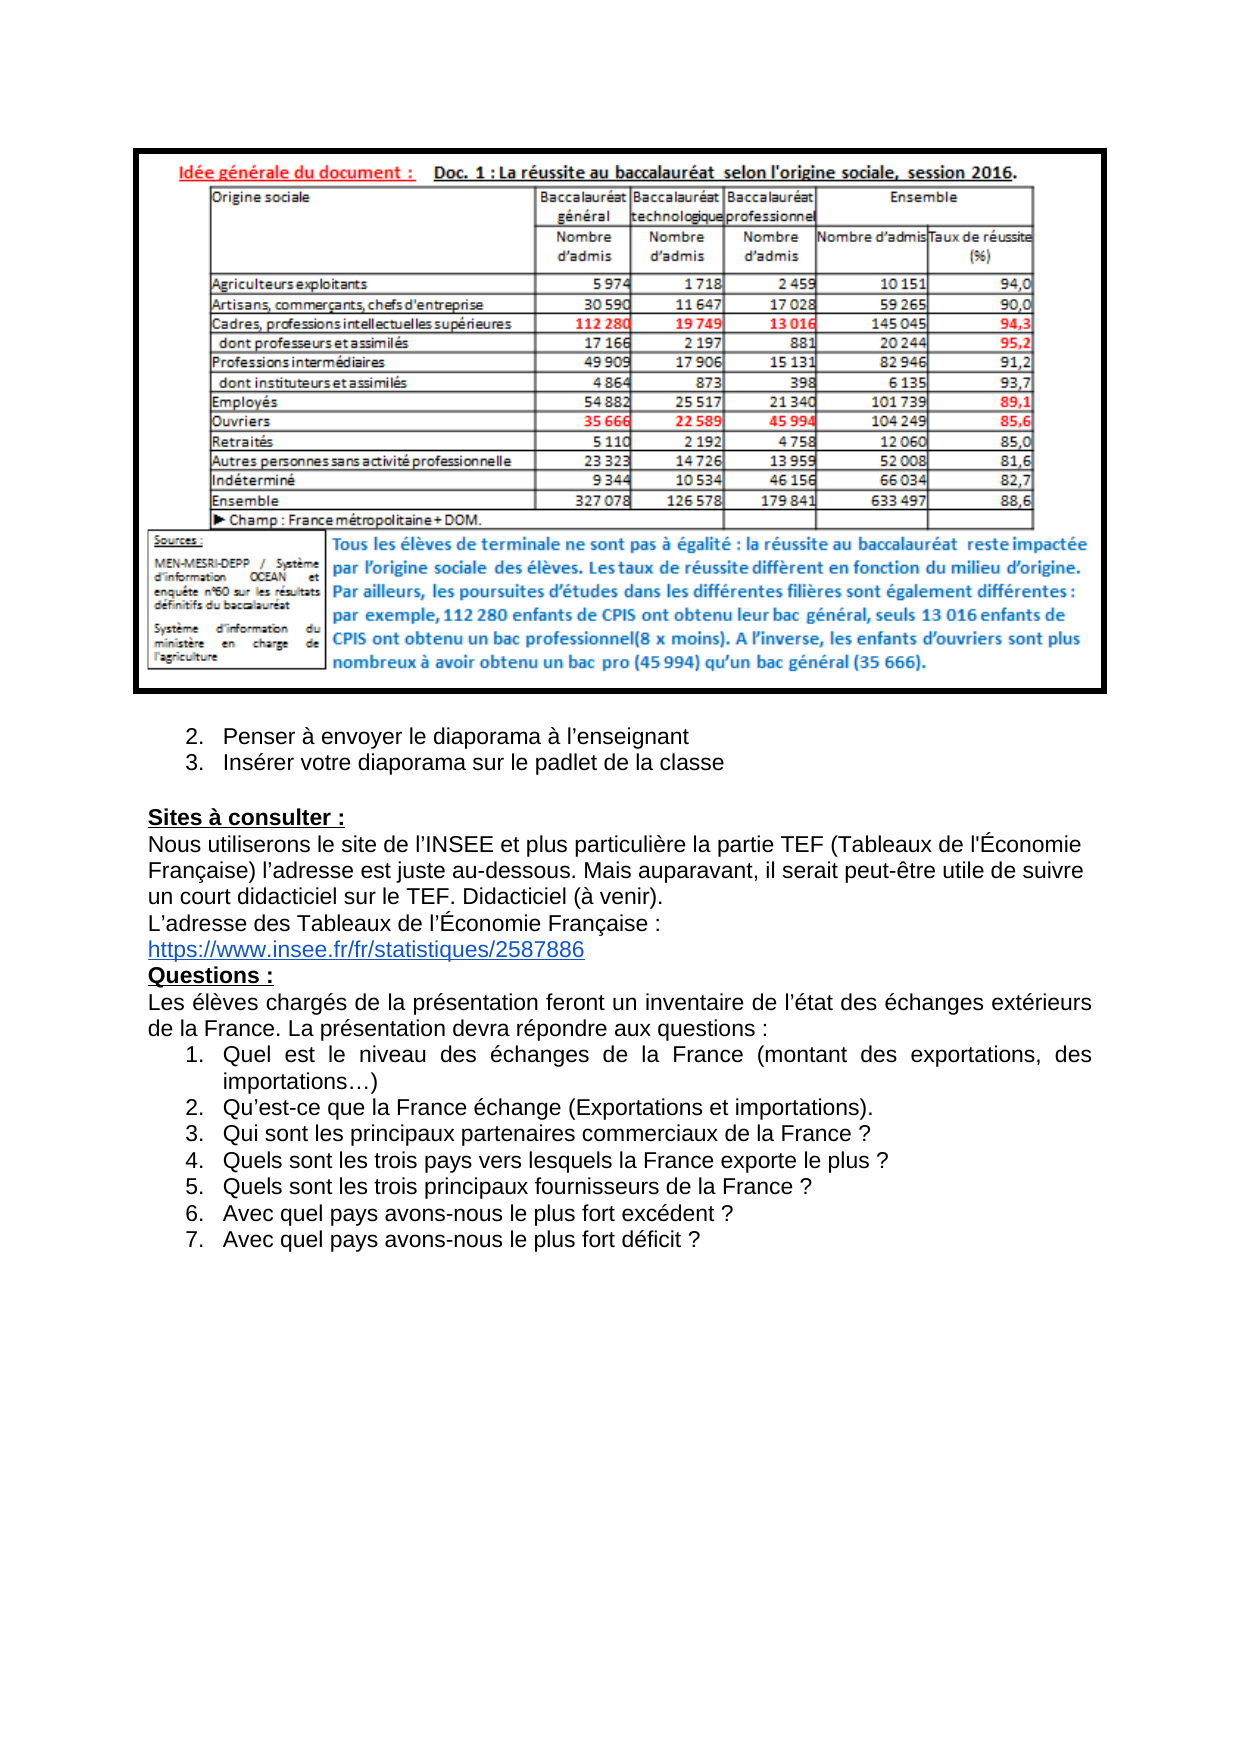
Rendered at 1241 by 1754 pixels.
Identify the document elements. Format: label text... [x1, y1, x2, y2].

list Avec quel pays avons-nous le plus fort déficit ? [185, 1226, 1093, 1252]
list Avec quel pays avons-nous le plus fort excédent ? [185, 1199, 1093, 1226]
text L’adresse des Tableaux de l’Économie Française : [148, 909, 1093, 936]
picture [147, 156, 1089, 686]
text Sites à consulter : [148, 804, 1093, 831]
text https://www.insee.fr/fr/statistiques/2587886 [148, 936, 1093, 962]
text Les élèves chargés de la présentation feront un inventaire de l’état des échanges extérieurs de la France. La présentation devra répondre aux questions : [148, 989, 1093, 1041]
list Quels sont les trois principaux fournisseurs de la France ? [185, 1173, 1093, 1199]
text Nous utiliserons le site de l’INSEE et plus particulière la partie TEF (Tableaux de l'Économie Française) l’adresse est juste au-dessous. Mais auparavant, il serait peut-être utile de suivre un court didacticiel sur le TEF. Didacticiel (à venir). [148, 831, 1093, 909]
list Quel est le niveau des échanges de la France (montant des exportations, des importations…) [185, 1041, 1093, 1094]
list Quels sont les trois pays vers lesquels la France exporte le plus ? [185, 1147, 1093, 1173]
text Questions : [148, 962, 1093, 989]
list Qui sont les principaux partenaires commerciaux de la France ? [185, 1120, 1093, 1147]
list Insérer votre diaporama sur le padlet de la classe [185, 749, 1093, 775]
list Penser à envoyer le diaporama à l’enseignant [185, 723, 1093, 749]
list Qu’est-ce que la France échange (Exportations et importations). [185, 1094, 1093, 1120]
